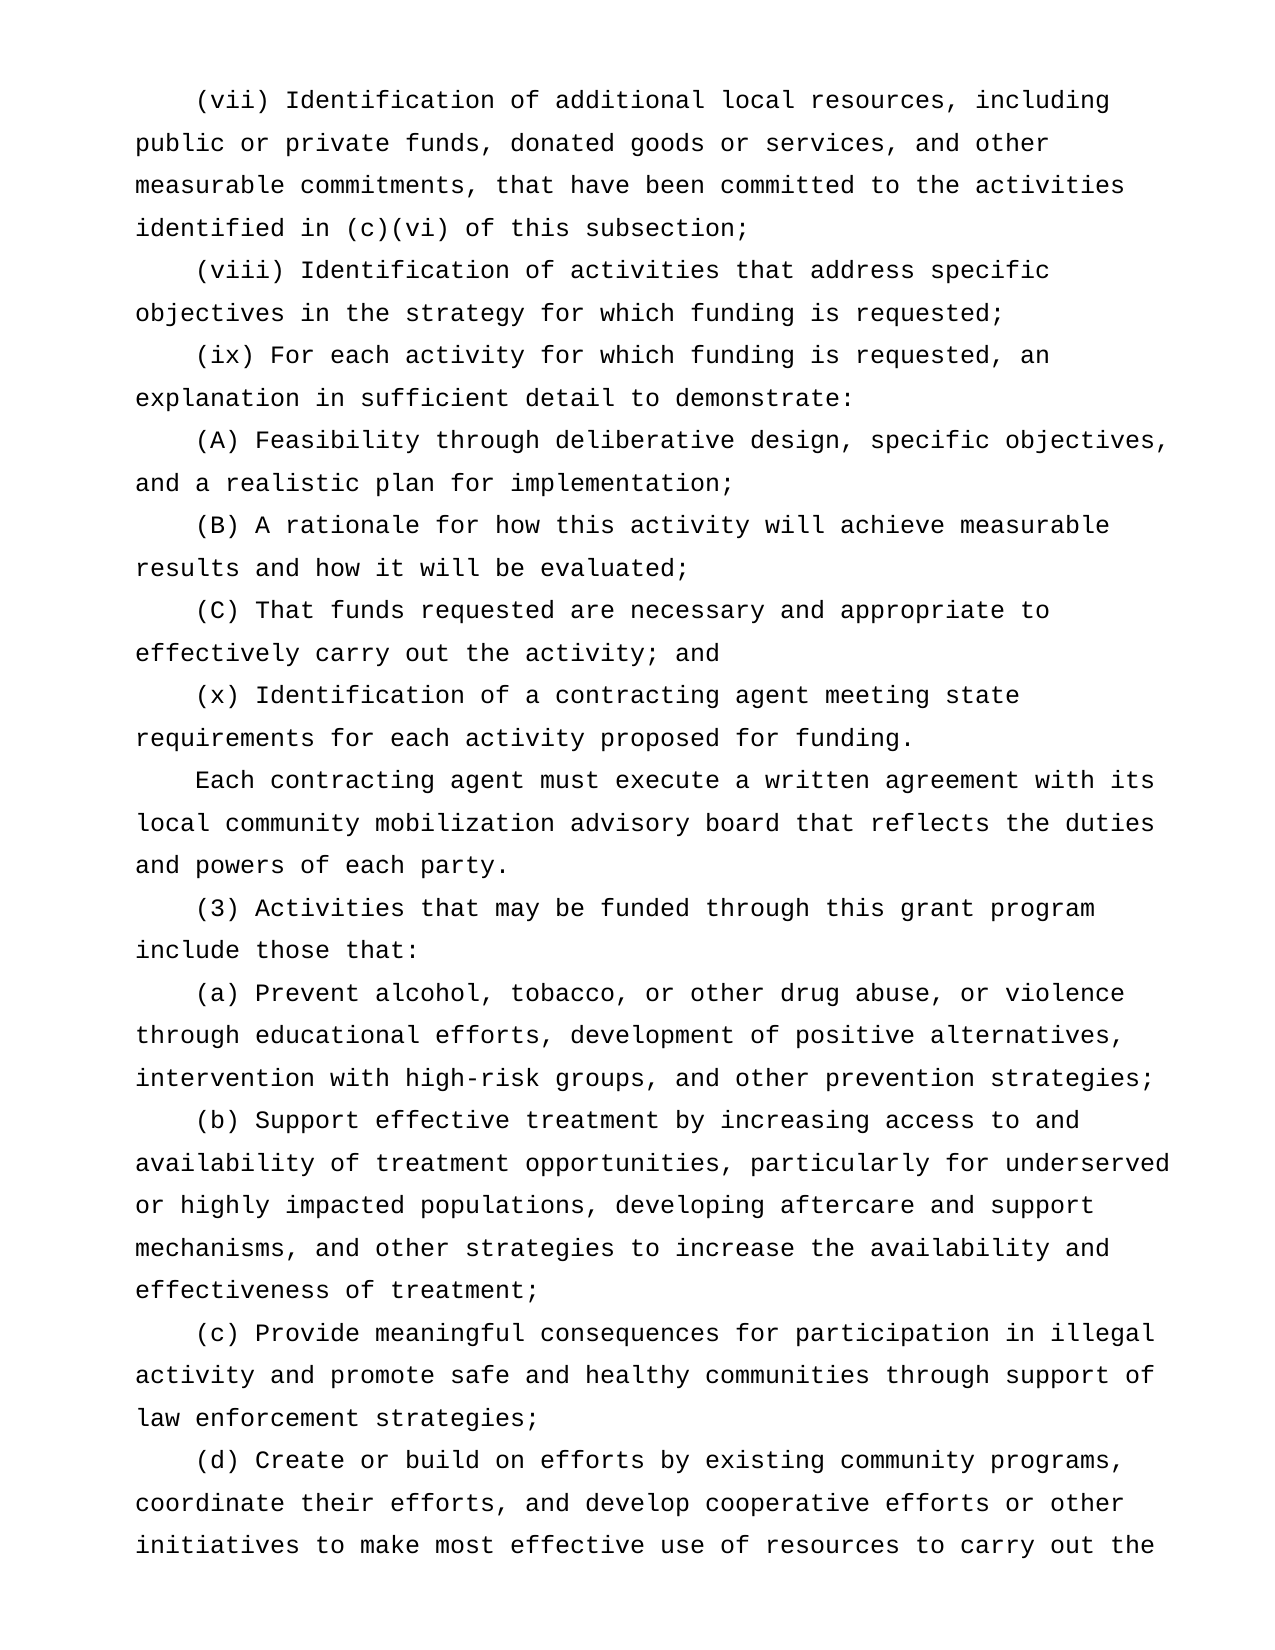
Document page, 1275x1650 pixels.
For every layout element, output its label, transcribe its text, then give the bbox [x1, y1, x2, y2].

text (viii) Identification of activities that address specific objectives in the strategy for which funding is requested; [135, 245, 1170, 330]
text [135, 1435, 1170, 1562]
text (C) That funds requested are necessary and appropriate to effectively carry out the activity; and [135, 585, 1170, 670]
text (vii) Identification of additional local resources, including public or private funds, donated goods or services, and other measurable commitments, that have been committed to the activities identified in (c)(vi) of this subsection; [135, 75, 1170, 245]
text (c) Provide meaningful consequences for participation in illegal activity and promote safe and healthy communities through support of law enforcement strategies; [135, 1307, 1170, 1435]
text (B) A rationale for how this activity will achieve measurable results and how it will be evaluated; [135, 500, 1170, 585]
text (A) Feasibility through deliberative design, specific objectives, and a realistic plan for implementation; [135, 415, 1170, 500]
text (ix) For each activity for which funding is requested, an explanation in sufficient detail to demonstrate: [135, 330, 1170, 415]
text (a) Prevent alcohol, tobacco, or other drug abuse, or violence through educational efforts, development of positive alternatives, intervention with high-risk groups, and other prevention strategies; [135, 967, 1170, 1095]
text (3) Activities that may be funded through this grant program include those that: [135, 882, 1170, 967]
text (x) Identification of a contracting agent meeting state requirements for each activity proposed for funding. [135, 670, 1170, 755]
text Each contracting agent must execute a written agreement with its local community mobilization advisory board that reflects the duties and powers of each party. [135, 755, 1170, 882]
text (b) Support effective treatment by increasing access to and availability of treatment opportunities, particularly for underserved or highly impacted populations, developing aftercare and support mechanisms, and other strategies to increase the availability and effectiveness of treatment; [135, 1095, 1170, 1307]
